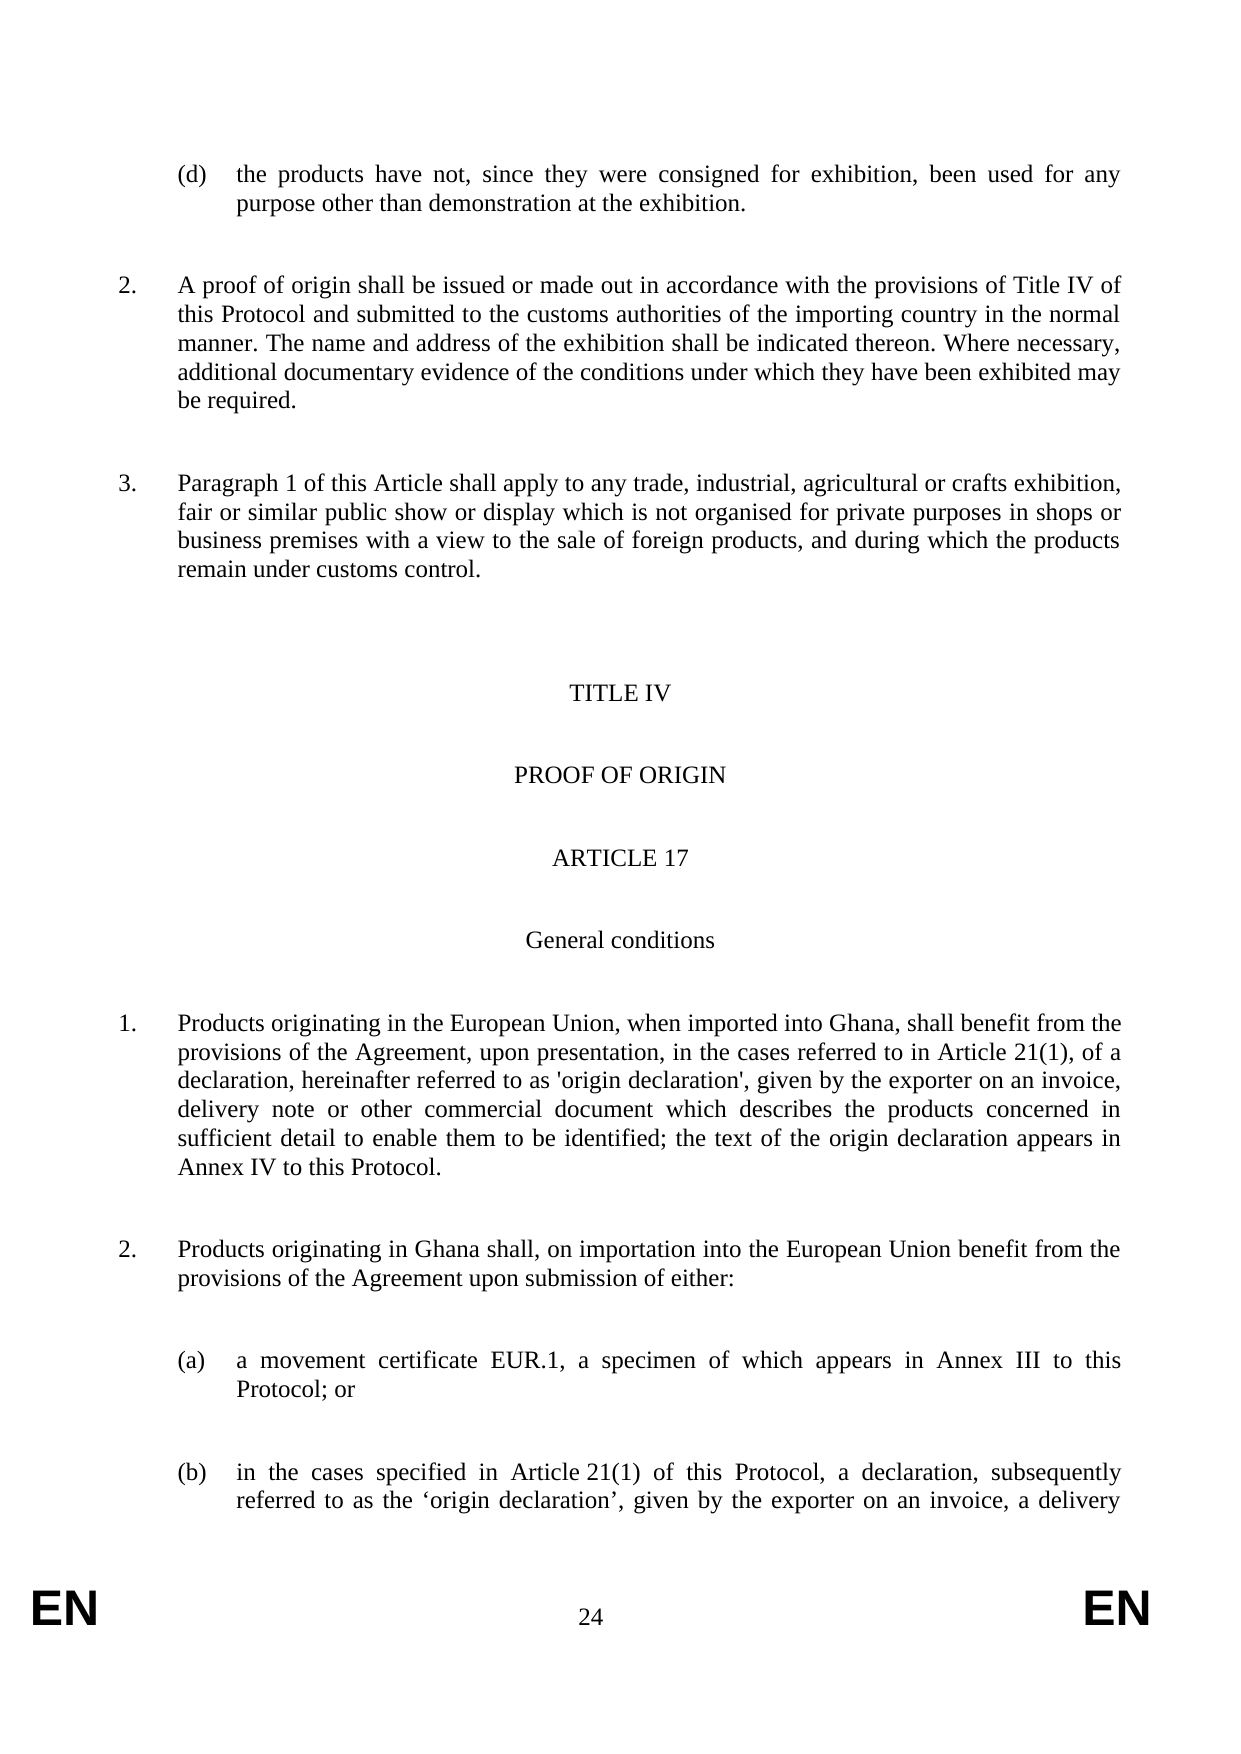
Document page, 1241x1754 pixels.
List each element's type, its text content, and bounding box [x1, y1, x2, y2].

text PROOF OF ORIGIN [118, 761, 1122, 789]
text (d) the products have not, since they were consigned for exhibition, been used for any purpose other than demonstration at the exhibition. [177, 159, 1122, 217]
text 2. Products originating in Ghana shall, on importation into the European Union benefit from the provisions of the Agreement upon submission of either: [118, 1234, 1122, 1292]
text (a) a movement certificate EUR.1, a specimen of which appears in Annex III to this Protocol; or [177, 1346, 1122, 1403]
text ARTICLE 17 [118, 843, 1122, 872]
text 1. Products originating in the European Union, when imported into Ghana, shall benefit from the provisions of the Agreement, upon presentation, in the cases referred to in Article 21(1), of a declaration, hereinafter referred to as 'origin declaration', given by the exporter on an invoice, delivery note or other commercial document which describes the products concerned in sufficient detail to enable them to be identified; the text of the origin declaration appears in Annex IV to this Protocol. [118, 1008, 1122, 1181]
text TITLE IV [118, 678, 1122, 707]
text 2. A proof of origin shall be issued or made out in accordance with the provisions of Title IV of this Protocol and submitted to the customs authorities of the importing country in the normal manner. The name and address of the exhibition shall be indicated thereon. Where necessary, additional documentary evidence of the conditions under which they have been exhibited may be required. [118, 271, 1122, 414]
text 3. Paragraph 1 of this Article shall apply to any trade, industrial, agricultural or crafts exhibition, fair or similar public show or display which is not organised for private purposes in shops or business premises with a view to the sale of foreign products, and during which the products remain under customs control. [118, 468, 1122, 583]
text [177, 1457, 1122, 1514]
text General conditions [118, 926, 1122, 954]
